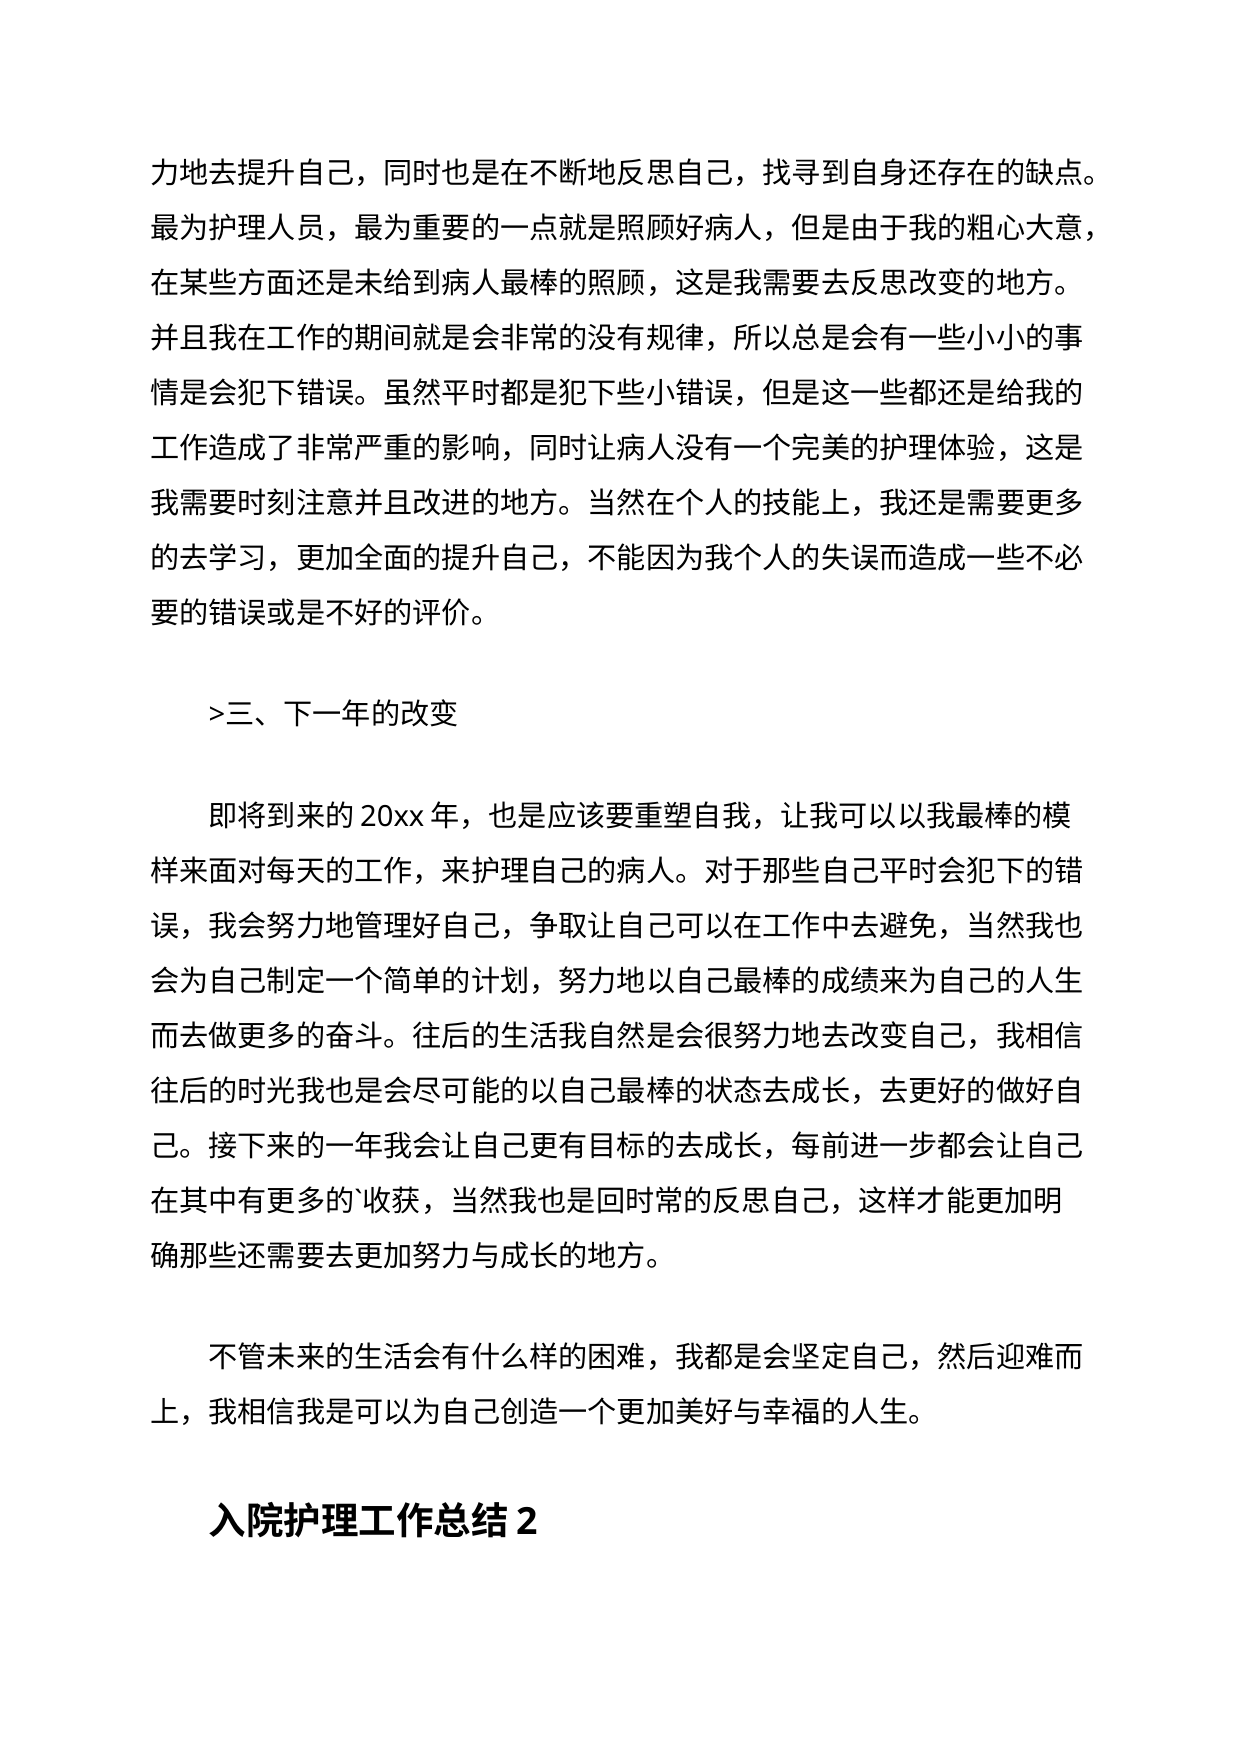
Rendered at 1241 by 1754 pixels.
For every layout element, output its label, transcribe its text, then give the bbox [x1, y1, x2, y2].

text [150, 150, 1090, 631]
text >三、下一年的改变 [150, 691, 1090, 733]
text 不管未来的生活会有什么样的困难，我都是会坚定自己，然后迎难而上，我相信我是可以为自己创造一个更加美好与幸福的人生。 [150, 1334, 1090, 1431]
text 入院护理工作总结2 [150, 1491, 1090, 1545]
text 即将到来的20xx年，也是应该要重塑自我，让我可以以我最棒的模样来面对每天的工作，来护理自己的病人。对于那些自己平时会犯下的错误，我会努力地管理好自己，争取让自己可以在工作中去避免，当然我也会为自己制定一个简单的计划，努力地以自己最棒的成绩来为自己的人生而去做更多的奋斗。往后的生活我自然是会很努力地去改变自己，我相信往后的时光我也是会尽可能的以自己最棒的状态去成长，去更好的做好自己。接下来的一年我会让自己更有目标的去成长，每前进一步都会让自己在其中有更多的`收获，当然我也是回时常的反思自己，这样才能更加明确那些还需要去更加努力与成长的地方。 [150, 793, 1090, 1274]
